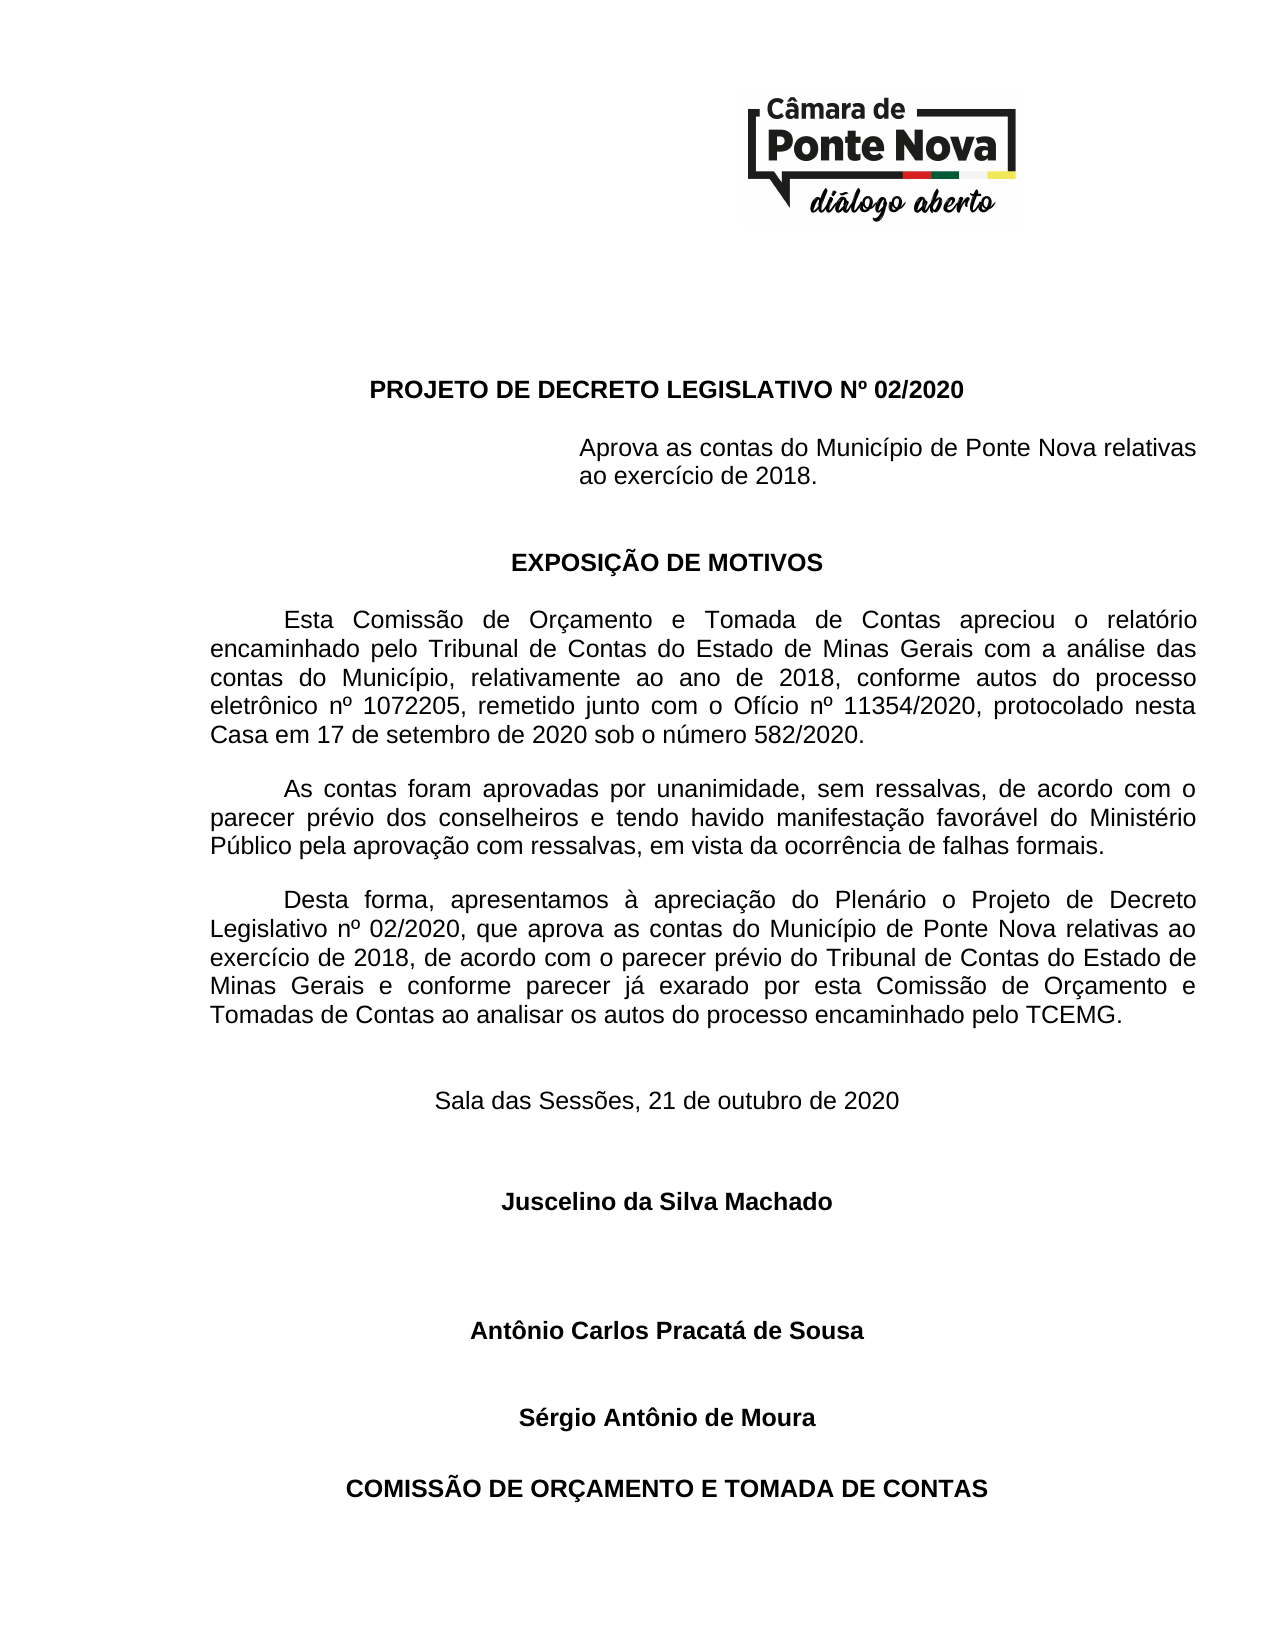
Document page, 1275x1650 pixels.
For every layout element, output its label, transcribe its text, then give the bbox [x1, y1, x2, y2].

text As contas foram aprovadas por unanimidade, sem ressalvas, de acordo com o parecer prévio dos conselheiros e tendo havido manifestação favorável do Ministério Público pela aprovação com ressalvas, em vista da ocorrência de falhas formais. [210, 774, 1198, 860]
picture [742, 87, 1022, 226]
text EXPOSIÇÃO DE MOTIVOS [136, 547, 1198, 576]
text COMISSÃO DE ORÇAMENTO E TOMADA DE CONTAS [136, 1474, 1198, 1503]
text Desta forma, apresentamos à apreciação do Plenário o Projeto de Decreto Legislativo nº 02/2020, que aprova as contas do Município de Ponte Nova relativas ao exercício de 2018, de acordo com o parecer prévio do Tribunal de Contas do Estado de Minas Gerais e conforme parecer já exarado por esta Comissão de Orçamento e Tomadas de Contas ao analisar os autos do processo encaminhado pelo TCEMG. [209, 885, 1198, 1029]
text PROJETO DE DECRETO LEGISLATIVO Nº 02/2020 [136, 375, 1198, 404]
text Sala das Sessões, 21 de outubro de 2020 [136, 1086, 1198, 1115]
text Esta Comissão de Orçamento e Tomada de Contas apreciou o relatório encaminhado pelo Tribunal de Contas do Estado de Minas Gerais com a análise das contas do Município, relativamente ao ano de 2018, conforme autos do processo eletrônico nº 1072205, remetido junto com o Ofício nº 11354/2020, protocolado nesta Casa em 17 de setembro de 2020 sob o número 582/2020. [210, 605, 1198, 749]
text Sérgio Antônio de Moura [136, 1402, 1198, 1431]
text Antônio Carlos Pracatá de Sousa [136, 1316, 1198, 1345]
text Juscelino da Silva Machado [136, 1187, 1198, 1216]
text Aprova as contas do Município de Ponte Nova relativas ao exercício de 2018. [579, 432, 1198, 490]
